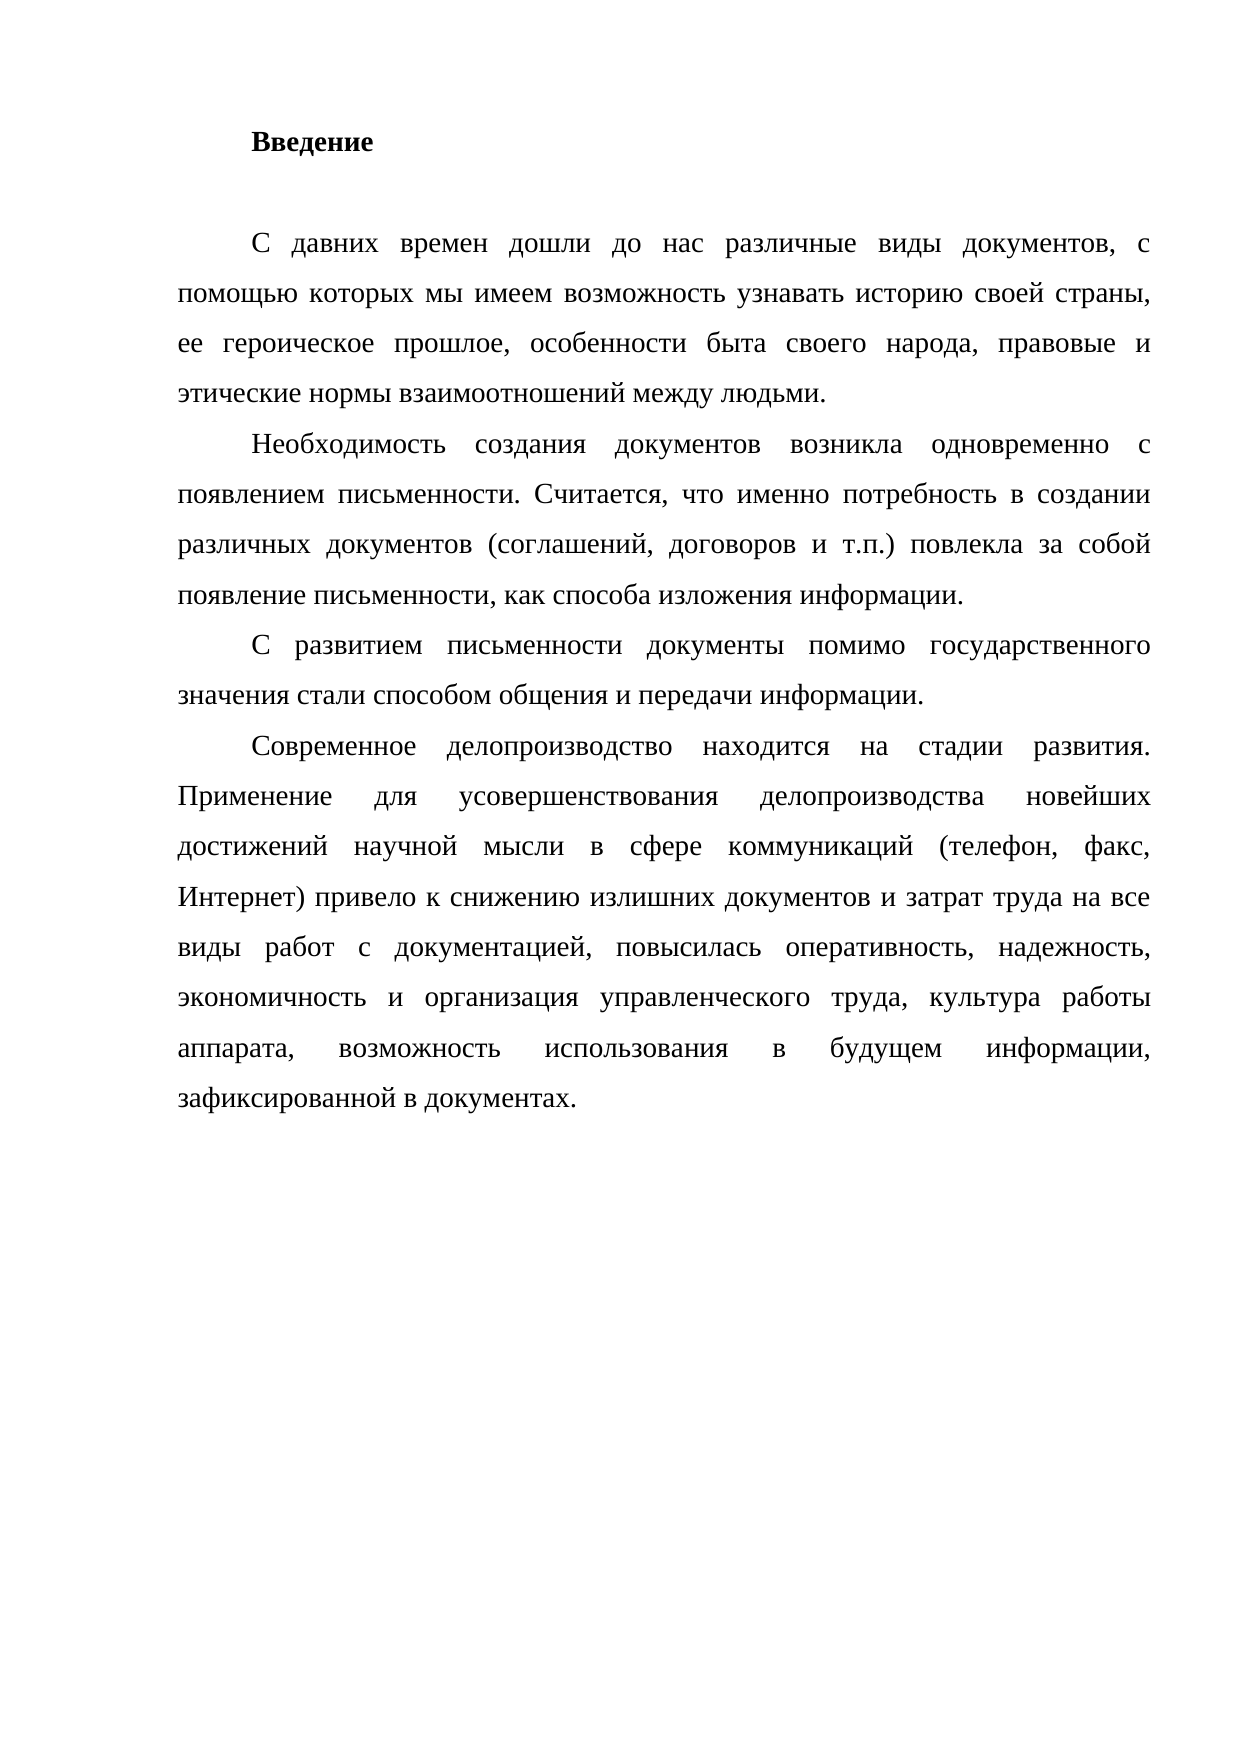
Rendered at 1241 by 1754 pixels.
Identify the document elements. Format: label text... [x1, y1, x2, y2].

text Необходимость создания документов возникла одновременно с появлением письменности. Считается, что именно потребность в создании различных документов (соглашений, договоров и т.п.) повлекла за собой появление письменности, как способа изложения информации. [177, 426, 1152, 610]
text С давних времен дошли до нас различные виды документов, с помощью которых мы имеем возможность узнавать историю своей страны, ее героическое прошлое, особенности быта своего народа, правовые и этические нормы взаимоотношений между людьми. [177, 225, 1152, 409]
text Современное делопроизводство находится на стадии развития. Применение для усовершенствования делопроизводства новейших достижений научной мысли в сфере коммуникаций (телефон, факс, Интернет) привело к снижению излишних документов и затрат труда на все виды работ с документацией, повысилась оперативность, надежность, экономичность и организация управленческого труда, культура работы аппарата, возможность использования в будущем информации, зафиксированной в документах. [177, 728, 1152, 1113]
text С развитием письменности документы помимо государственного значения стали способом общения и передачи информации. [177, 627, 1152, 711]
text Введение [177, 124, 1152, 158]
